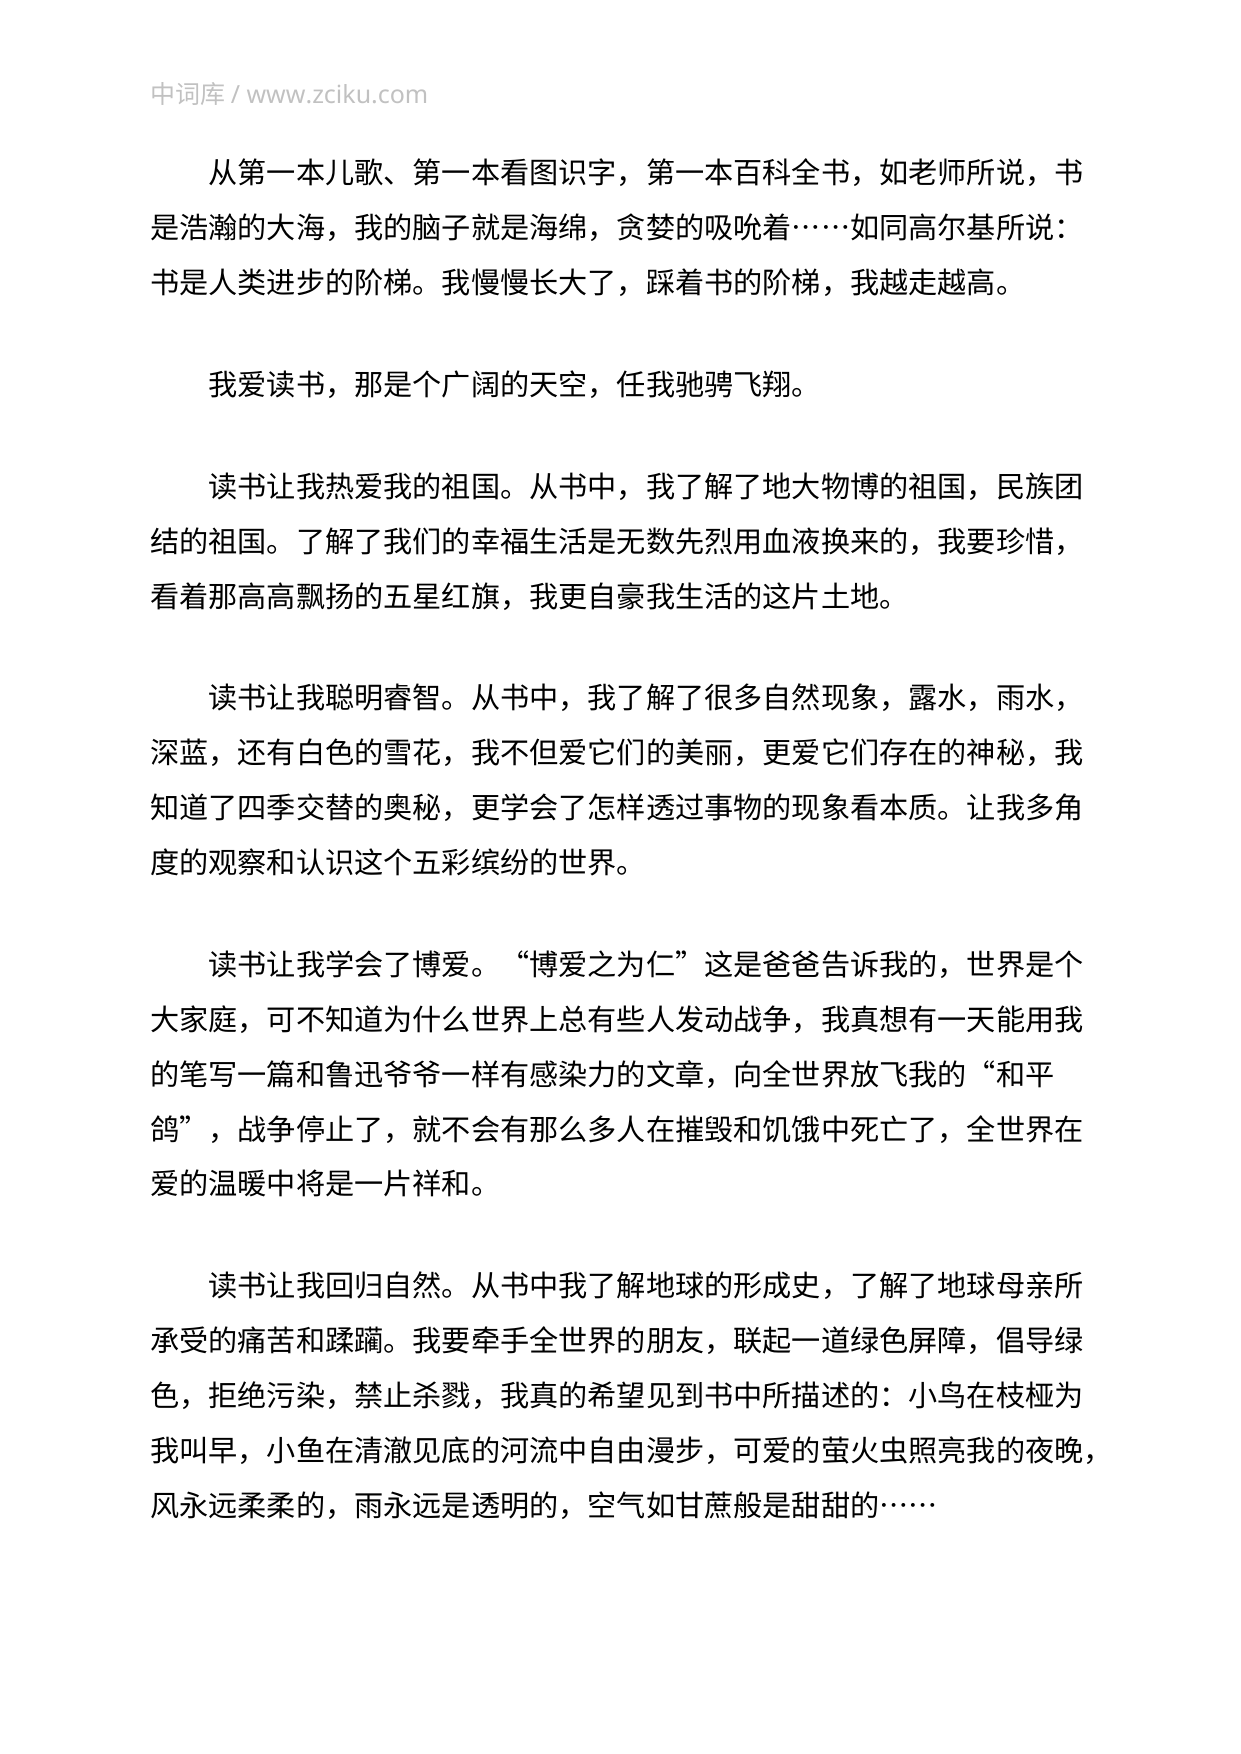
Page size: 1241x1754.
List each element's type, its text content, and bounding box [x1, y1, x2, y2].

text 读书让我回归自然。从书中我了解地球的形成史，了解了地球母亲所承受的痛苦和蹂躏。我要牵手全世界的朋友，联起一道绿色屏障，倡导绿色，拒绝污染，禁止杀戮，我真的希望见到书中所描述的：小鸟在枝桠为我叫早，小鱼在清澈见底的河流中自由漫步，可爱的萤火虫照亮我的夜晚，风永远柔柔的，雨永远是透明的，空气如甘蔗般是甜甜的…… [150, 1263, 1090, 1524]
text 我爱读书，那是个广阔的天空，任我驰骋飞翔。 [150, 362, 1090, 404]
text 读书让我聪明睿智。从书中，我了解了很多自然现象，露水，雨水，深蓝，还有白色的雪花，我不但爱它们的美丽，更爱它们存在的神秘，我知道了四季交替的奥秘，更学会了怎样透过事物的现象看本质。让我多角度的观察和认识这个五彩缤纷的世界。 [150, 675, 1090, 882]
text 读书让我热爱我的祖国。从书中，我了解了地大物博的祖国，民族团结的祖国。了解了我们的幸福生活是无数先烈用血液换来的，我要珍惜，看着那高高飘扬的五星红旗，我更自豪我生活的这片土地。 [150, 463, 1090, 615]
text 读书让我学会了博爱。“博爱之为仁”这是爸爸告诉我的，世界是个大家庭，可不知道为什么世界上总有些人发动战争，我真想有一天能用我的笔写一篇和鲁迅爷爷一样有感染力的文章，向全世界放飞我的“和平鸽”，战争停止了，就不会有那么多人在摧毁和饥饿中死亡了，全世界在爱的温暖中将是一片祥和。 [150, 941, 1090, 1203]
text 从第一本儿歌、第一本看图识字，第一本百科全书，如老师所说，书是浩瀚的大海，我的脑子就是海绵，贪婪的吸吮着……如同高尔基所说：书是人类进步的阶梯。我慢慢长大了，踩着书的阶梯，我越走越高。 [150, 150, 1090, 302]
